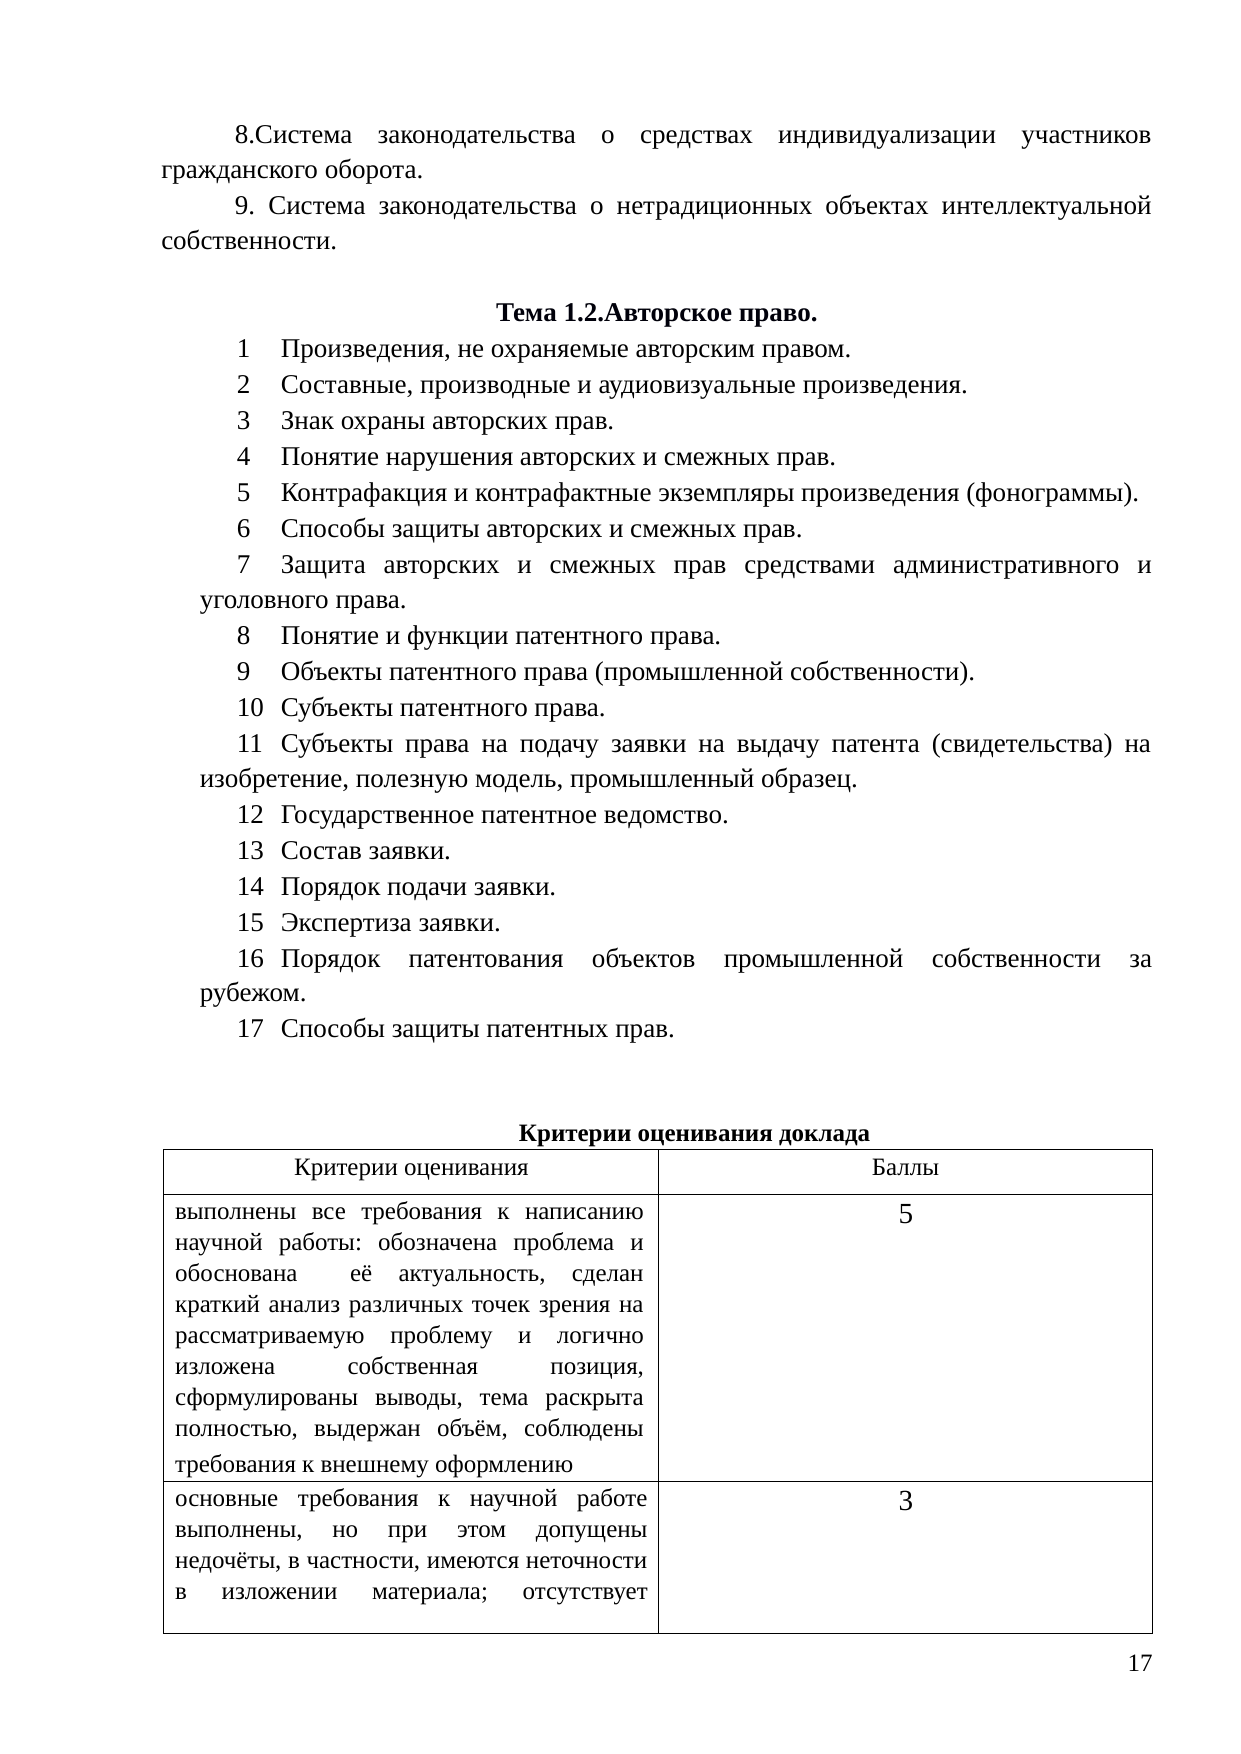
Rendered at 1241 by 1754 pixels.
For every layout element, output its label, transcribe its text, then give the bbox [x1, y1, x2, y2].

list Порядок подачи заявки. [199, 870, 1152, 902]
text 8.Система законодательства о средствах индивидуализации участников гражданского оборота. [161, 118, 1152, 184]
list Экспертиза заявки. [199, 906, 1152, 938]
list Контрафакция и контрафактные экземпляры произведения (фонограммы). [199, 476, 1152, 508]
table_header Критерии оценивания [164, 1150, 658, 1194]
list Государственное патентное ведомство. [199, 798, 1152, 829]
list Знак охраны авторских прав. [199, 404, 1152, 436]
list Объекты патентного права (промышленной собственности). [199, 655, 1152, 687]
text Критерии оценивания доклада [236, 1118, 1153, 1147]
text 9. Система законодательства о нетрадиционных объектах интеллектуальной собственности. [161, 189, 1152, 255]
list Состав заявки. [199, 834, 1152, 866]
list Способы защиты патентных прав. [199, 1012, 1152, 1043]
list Составные, производные и аудиовизуальные произведения. [199, 368, 1152, 399]
list Защита авторских и смежных прав средствами административного и уголовного права. [199, 548, 1152, 614]
list Субъекты патентного права. [199, 691, 1152, 723]
table_cell выполнены все требования к написанию научной работы: обозначена проблема и обоснована её актуальность, сделан краткий анализ различных точек зрения на рассматриваемую проблему и логично изложена собственная позиция, сформулированы выводы, тема раскрыта полностью, выдержан объём, соблюдены требования к внешнему оформлению [164, 1195, 658, 1481]
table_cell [164, 1482, 658, 1633]
text Тема 1.2.Авторское право. [161, 296, 1153, 327]
list Понятие и функции патентного права. [199, 619, 1152, 651]
table_header Баллы [659, 1150, 1152, 1194]
list Порядок патентования объектов промышленной собственности за рубежом. [199, 942, 1152, 1007]
list Понятие нарушения авторских и смежных прав. [199, 440, 1152, 472]
table_cell 5 [659, 1195, 1152, 1481]
table_cell 3 [659, 1482, 1152, 1633]
list Произведения, не охраняемые авторским правом. [199, 332, 1152, 363]
list Субъекты права на подачу заявки на выдачу патента (свидетельства) на изобретение, полезную модель, промышленный образец. [199, 727, 1152, 793]
list Способы защиты авторских и смежных прав. [199, 512, 1152, 544]
